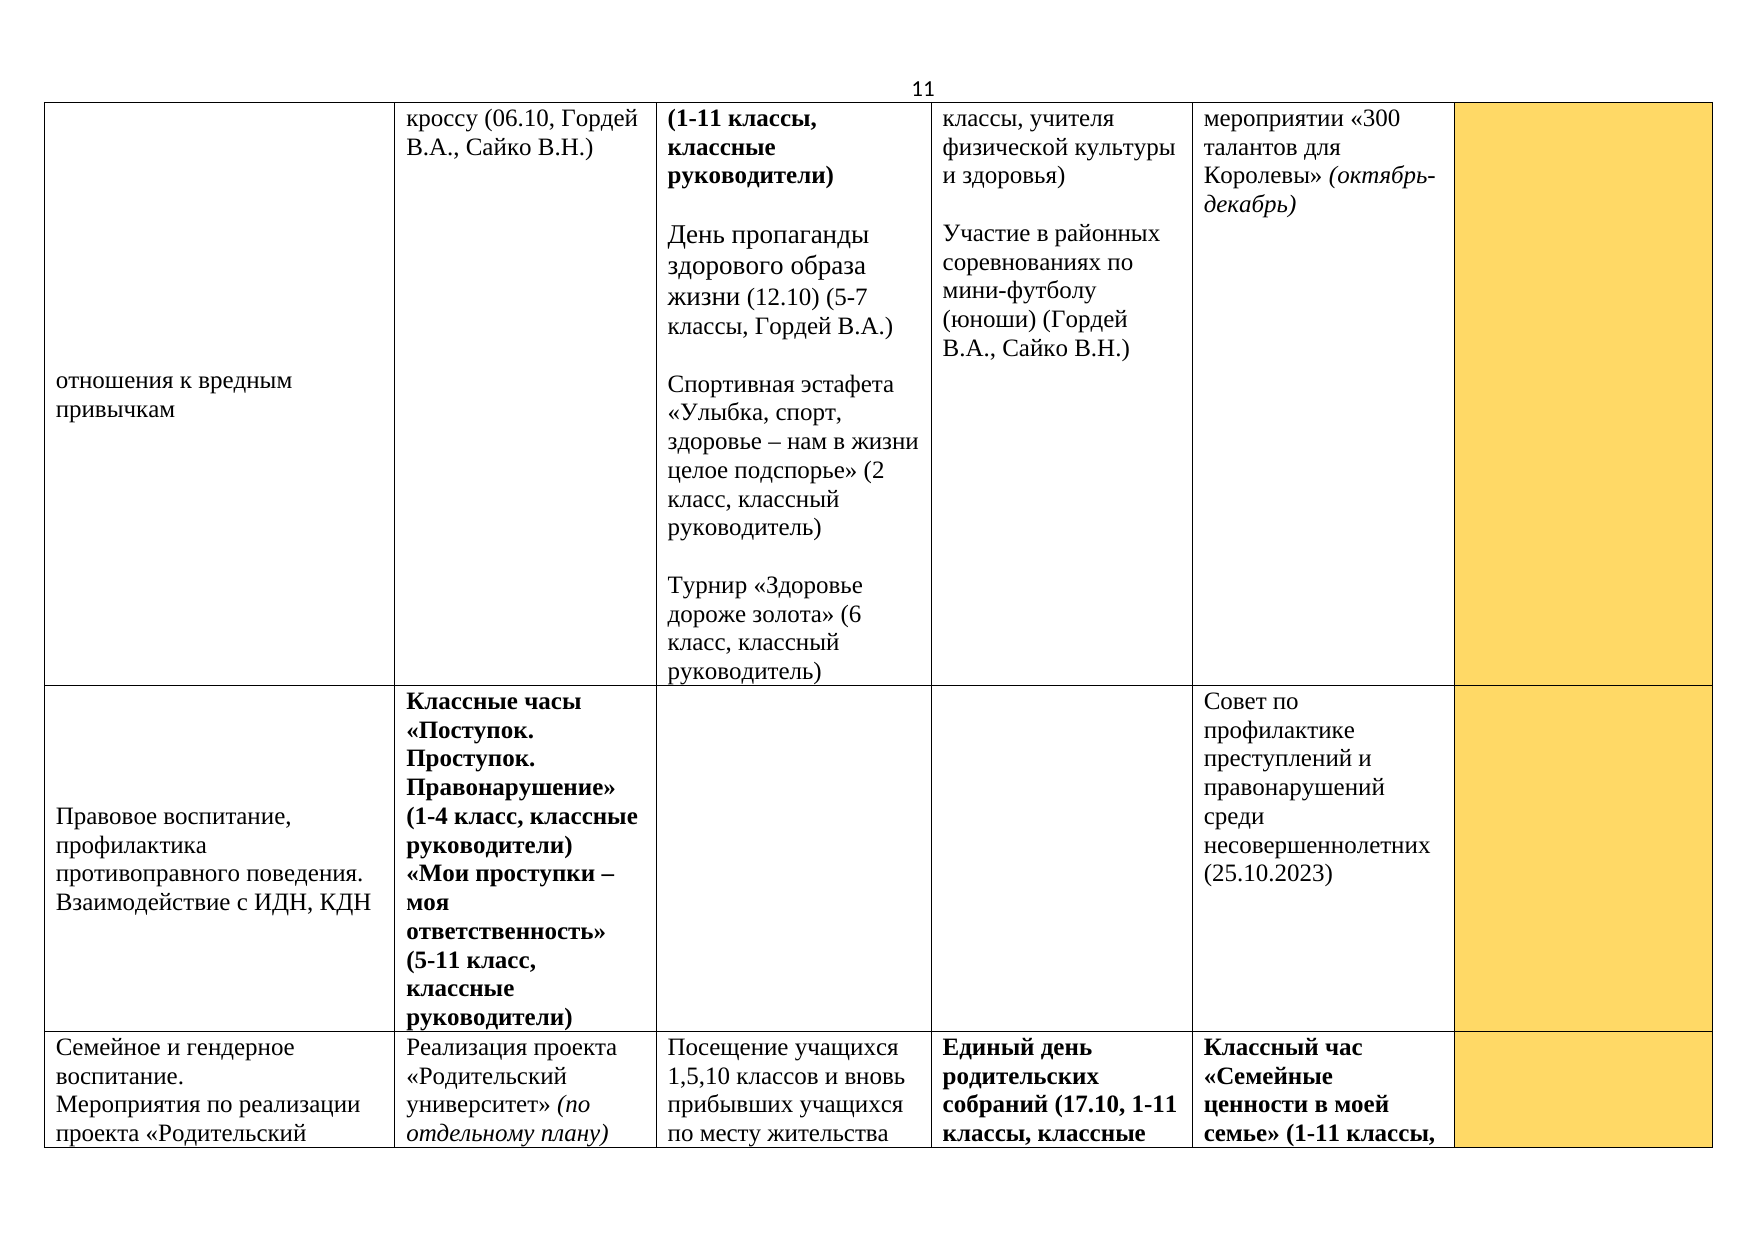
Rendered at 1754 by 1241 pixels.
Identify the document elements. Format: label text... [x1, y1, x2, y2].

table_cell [1193, 103, 1454, 685]
table_cell [1455, 686, 1712, 1031]
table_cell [932, 103, 1192, 685]
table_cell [657, 1032, 931, 1147]
table_cell [1455, 103, 1712, 685]
table_cell Совет по профилактике преступлений и правонарушений среди несовершеннолетних (25.10.2023) [1193, 686, 1454, 1031]
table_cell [395, 1032, 656, 1147]
table_cell [932, 686, 1192, 1031]
table_cell Классные часы «Поступок. Проступок. Правонарушение» (1-4 класс, классные руководители) «Мои проступки – моя ответственность» (5-11 класс, классные руководители) [395, 686, 656, 1031]
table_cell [1193, 1032, 1454, 1147]
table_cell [657, 103, 931, 685]
table_cell [657, 686, 931, 1031]
table_cell Правовое воспитание, профилактика противоправного поведения. Взаимодействие с ИДН, КДН [45, 686, 394, 1031]
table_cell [45, 1032, 394, 1147]
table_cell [45, 103, 394, 685]
table_cell [1455, 1032, 1712, 1147]
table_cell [395, 103, 656, 685]
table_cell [932, 1032, 1192, 1147]
